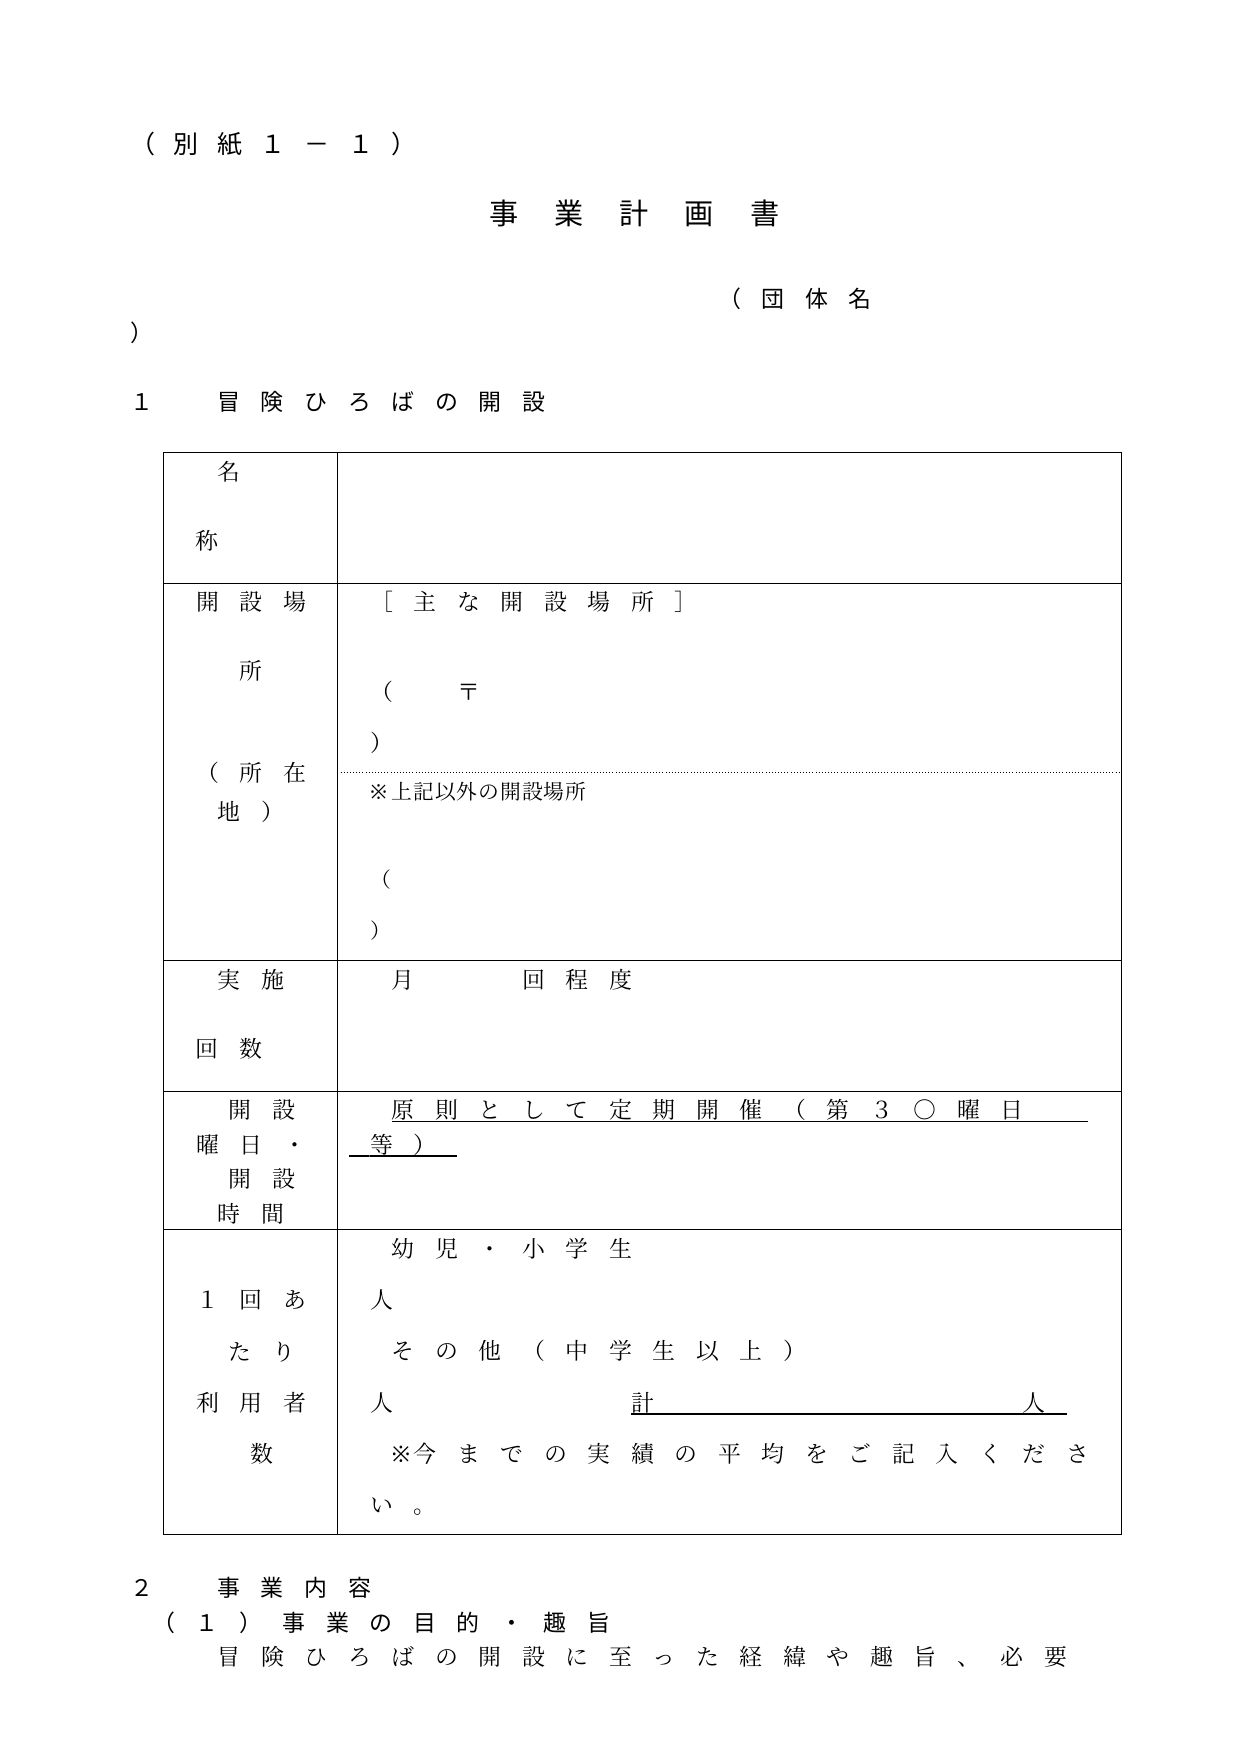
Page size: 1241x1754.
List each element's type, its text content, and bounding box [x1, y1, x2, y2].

text （１）事業の目的・趣旨 [130, 1604, 1110, 1638]
text ２ 事業内容 [130, 1569, 1110, 1604]
table_cell ［主な開設場所］ （ 〒 ） [338, 584, 1121, 772]
table_cell １回あたり 利用者数 [164, 1230, 337, 1534]
table_header [338, 453, 1121, 583]
text 事 業 計 画 書 [130, 177, 1152, 246]
text １ 冒険ひろばの開設 [130, 383, 1110, 418]
text （団体名 ） [130, 280, 1110, 349]
table_cell 原則として定期開催（第３○曜日 等） [338, 1092, 1121, 1229]
table_cell ※上記以外の開設場所 （ ） [338, 772, 1121, 960]
table_header 名 称 [164, 453, 337, 583]
table_cell 開設曜日・ 開設時間 [164, 1092, 337, 1229]
text （別紙１－１） [130, 108, 1110, 177]
table_cell 実施回数 [164, 961, 337, 1091]
table_cell 月 回程度 [338, 961, 1121, 1091]
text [196, 1638, 1110, 1673]
table_cell 開設場所 （所在地） [164, 584, 337, 960]
table_cell 幼児・小学生 人 その他（中学生以上） 人 計 人 ※今までの実績の平均をご記入ください。 [338, 1230, 1121, 1534]
